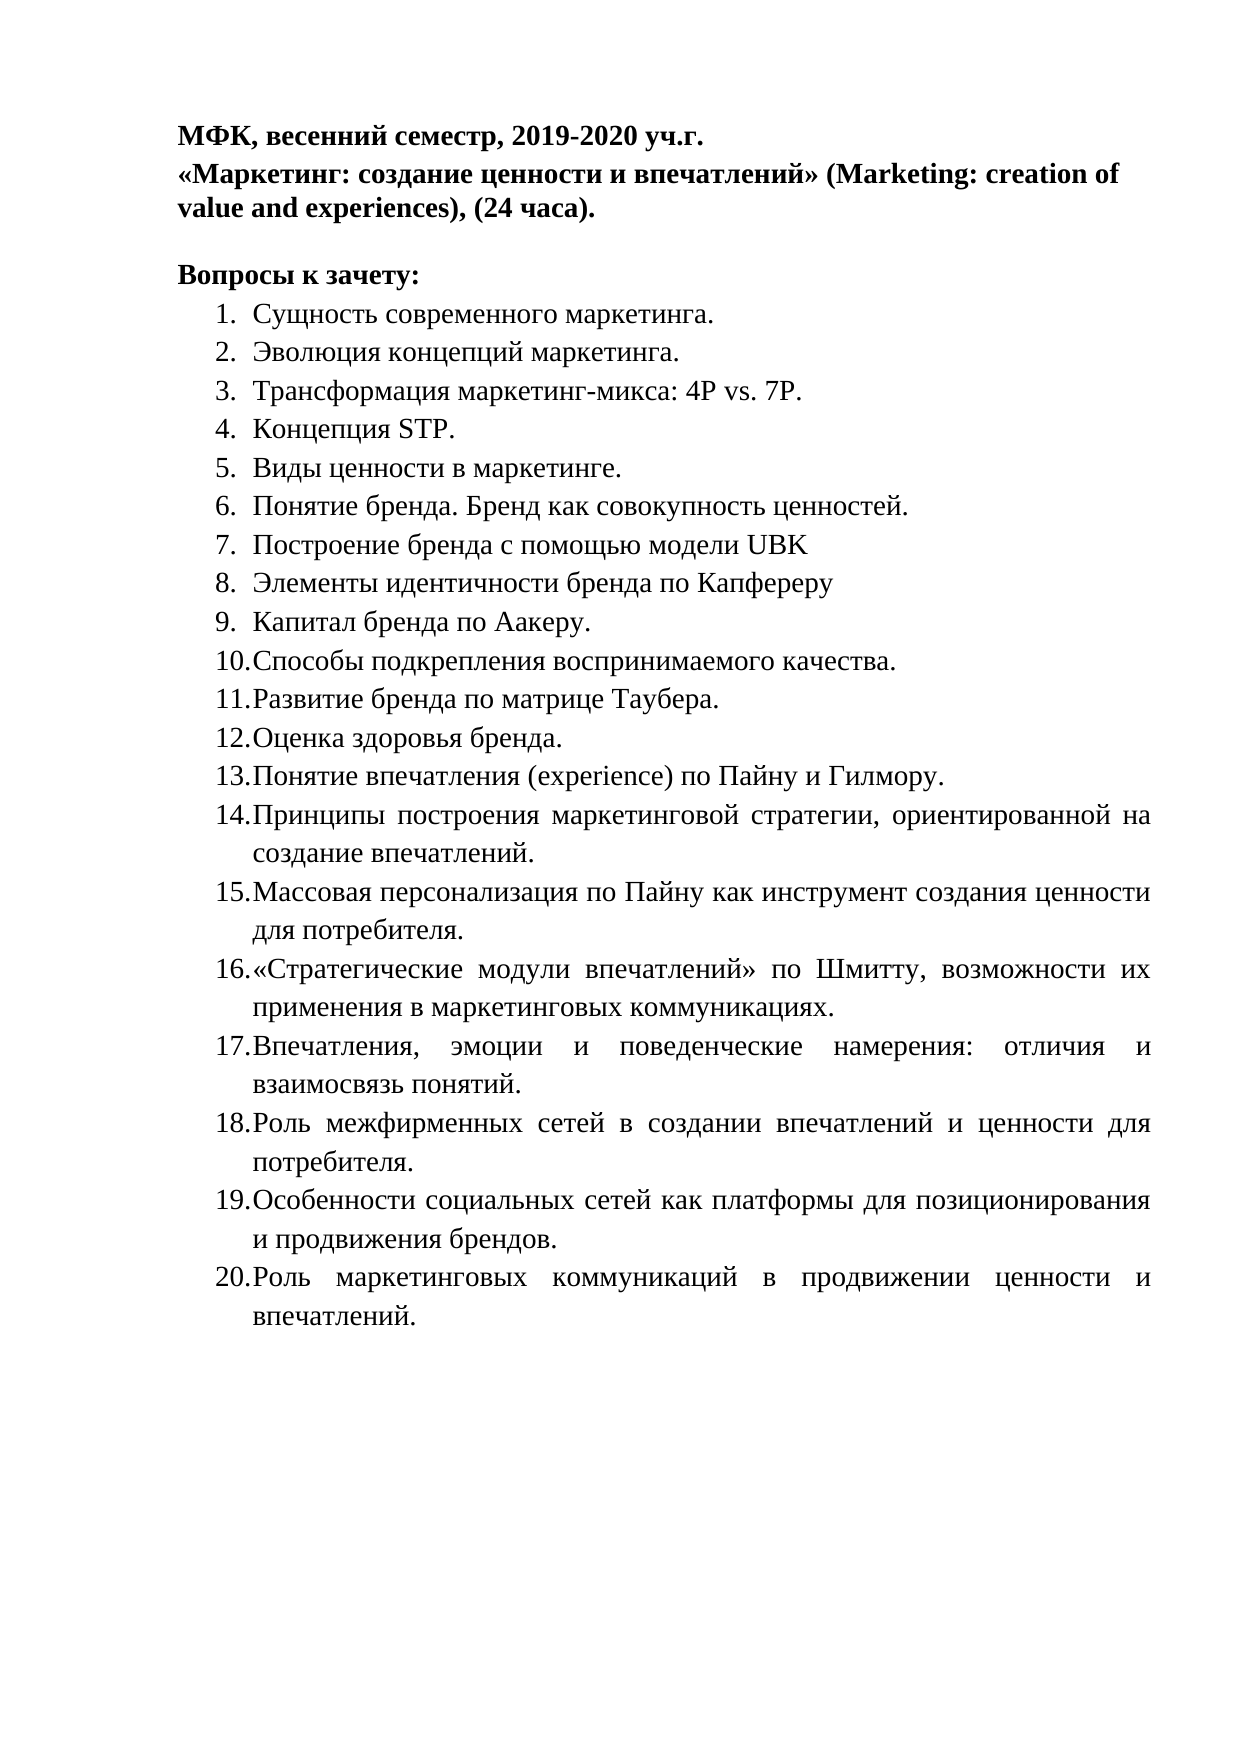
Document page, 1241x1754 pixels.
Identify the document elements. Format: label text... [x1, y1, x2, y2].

list Трансформация маркетинг-микса: 4P vs. 7P. [215, 373, 1152, 406]
list Способы подкрепления воспринимаемого качества. [215, 643, 1152, 676]
list «Стратегические модули впечатлений» по Шмитту, возможности их применения в маркетинговых коммуникациях. [215, 951, 1152, 1023]
list Принципы построения маркетинговой стратегии, ориентированной на создание впечатлений. [215, 797, 1152, 869]
list Особенности социальных сетей как платформы для позиционирования и продвижения брендов. [215, 1182, 1152, 1254]
text МФК, весенний семестр, 2019-2020 уч.г. [177, 118, 1152, 152]
list Роль маркетинговых коммуникаций в продвижении ценности и впечатлений. [215, 1259, 1152, 1331]
list Массовая персонализация по Пайну как инструмент создания ценности для потребителя. [215, 874, 1152, 946]
list Виды ценности в маркетинге. [215, 450, 1152, 483]
list Эволюция концепций маркетинга. [215, 334, 1152, 368]
list Оценка здоровья бренда. [215, 720, 1152, 753]
list Впечатления, эмоции и поведенческие намерения: отличия и взаимосвязь понятий. [215, 1028, 1152, 1100]
list Развитие бренда по матрице Таубера. [215, 681, 1152, 715]
text Вопросы к зачету: [177, 257, 1152, 291]
list Построение бренда с помощью модели UBK [215, 527, 1152, 561]
list Концепция STP. [215, 411, 1152, 445]
list Капитал бренда по Аакеру. [215, 604, 1152, 638]
list Роль межфирменных сетей в создании впечатлений и ценности для потребителя. [215, 1105, 1152, 1177]
list Элементы идентичности бренда по Капфереру [215, 566, 1152, 599]
list Сущность современного маркетинга. [215, 296, 1152, 329]
text «Маркетинг: создание ценности и впечатлений» (Marketing: creation of value and experiences), (24 часа). [177, 157, 1152, 224]
list Понятие впечатления (experience) по Пайну и Гилмору. [215, 758, 1152, 792]
list Понятие бренда. Бренд как совокупность ценностей. [215, 488, 1152, 522]
